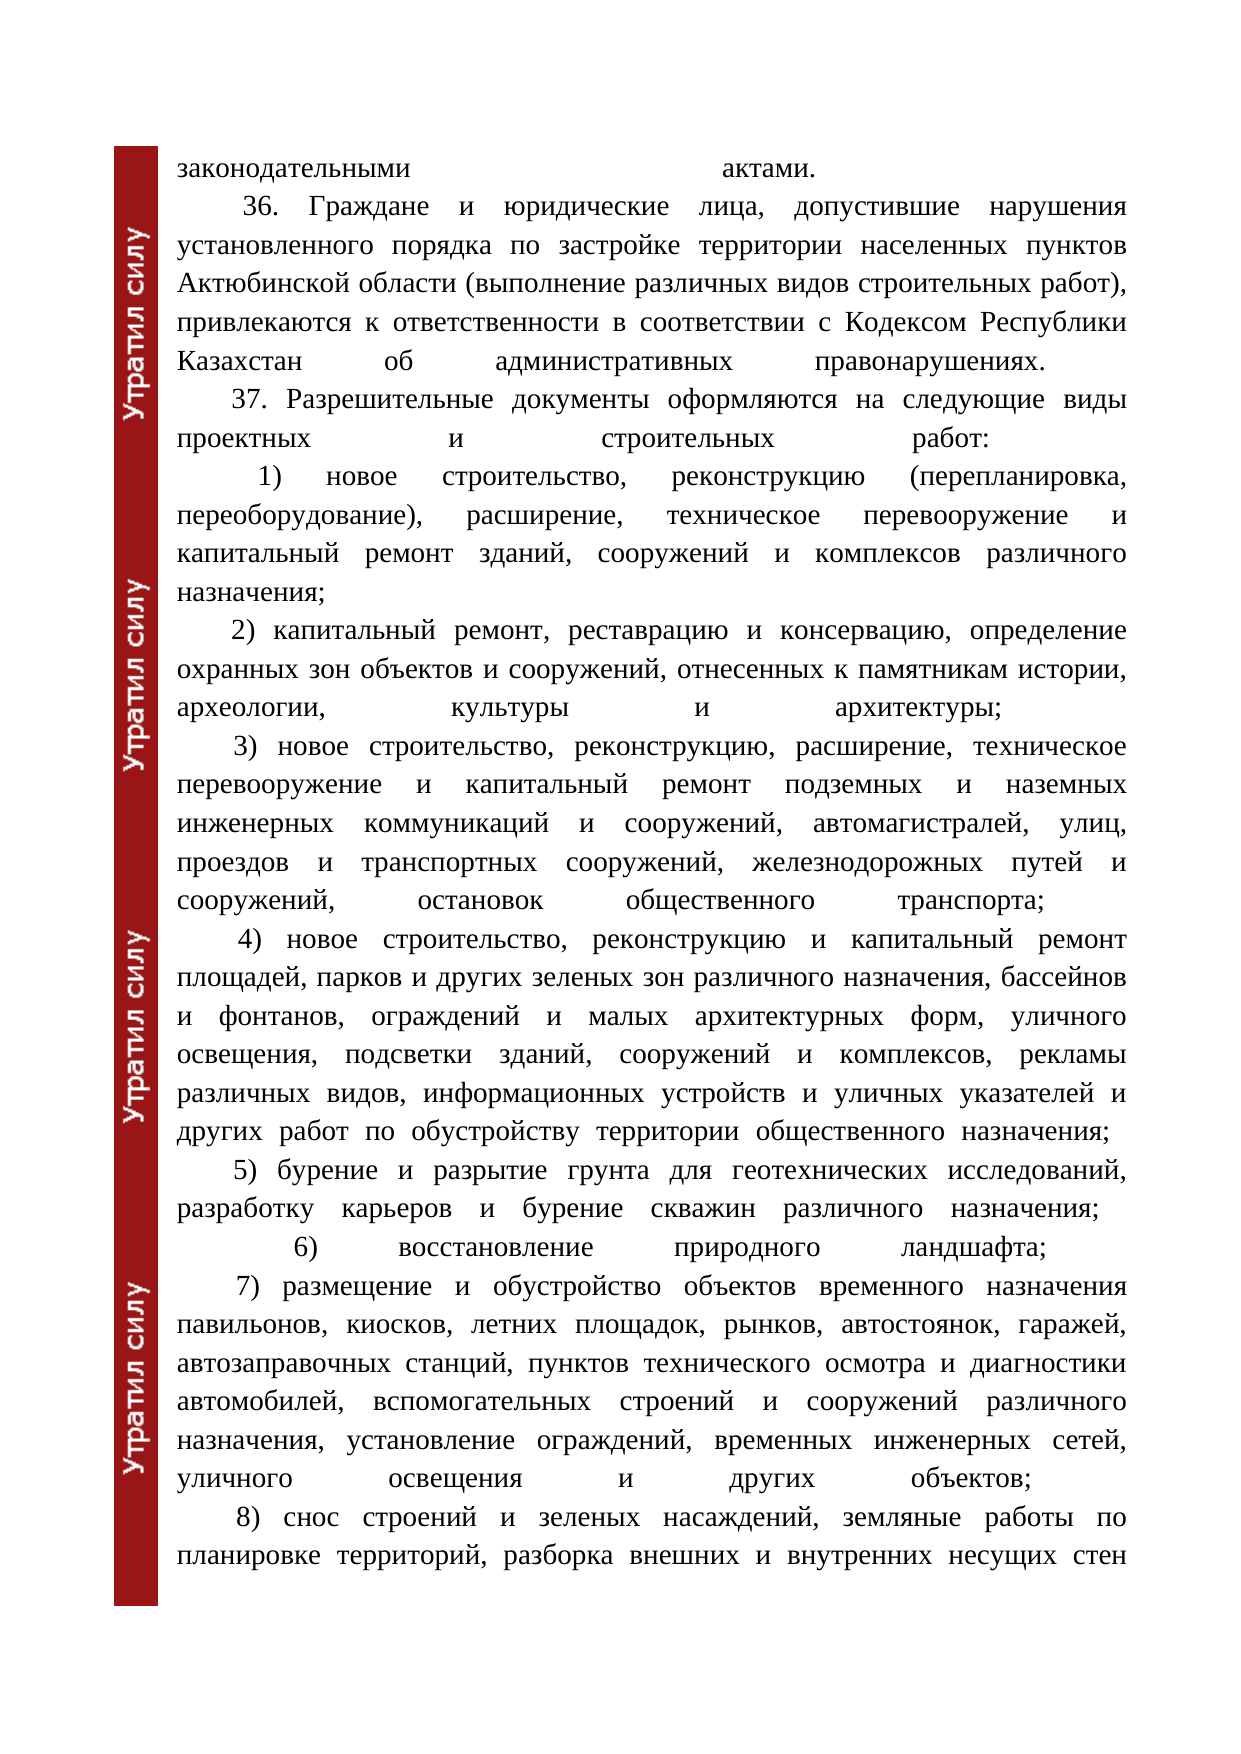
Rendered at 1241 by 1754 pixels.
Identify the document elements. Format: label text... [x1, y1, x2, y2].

picture [114, 1571, 158, 1606]
picture [114, 146, 158, 150]
